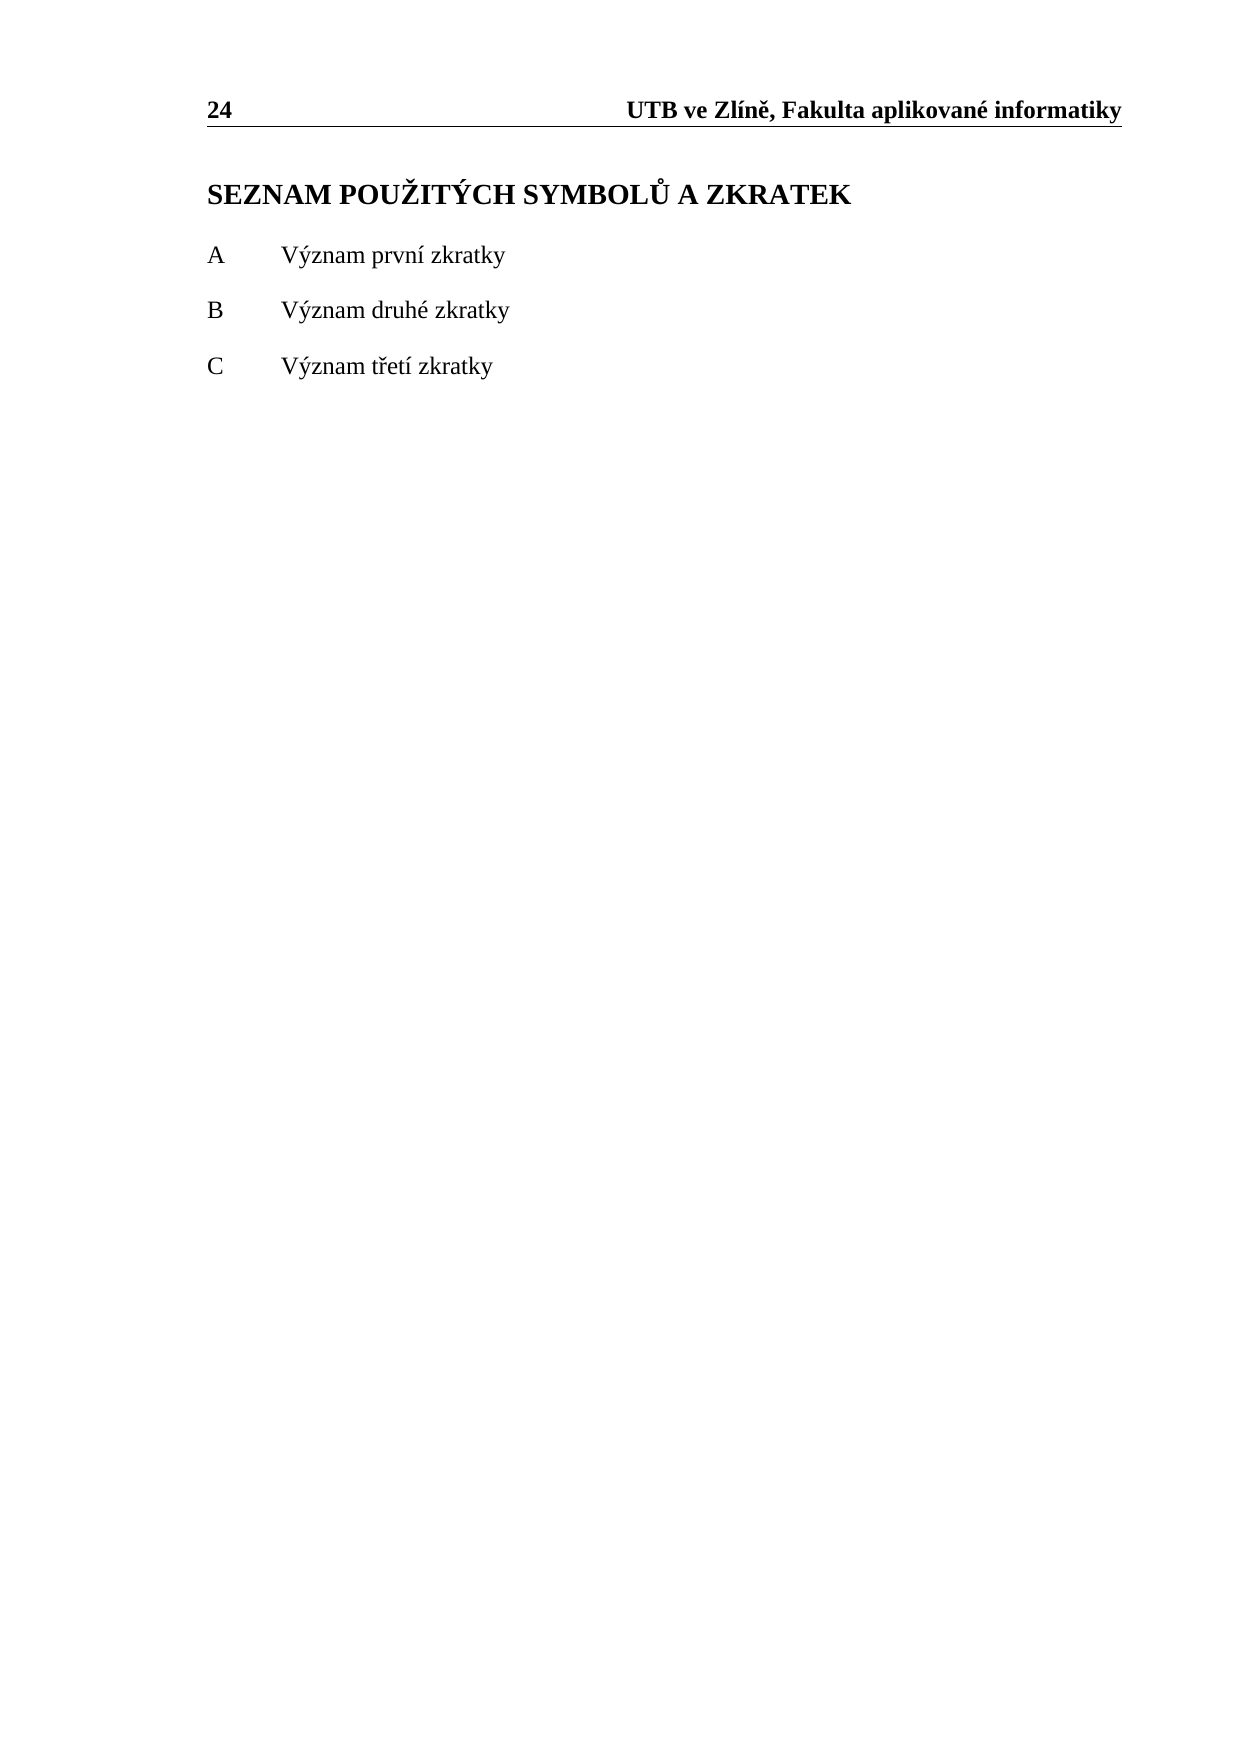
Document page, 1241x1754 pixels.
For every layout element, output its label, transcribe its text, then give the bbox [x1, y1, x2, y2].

text C Význam třetí zkratky [207, 351, 1122, 380]
text B Význam druhé zkratky [207, 296, 1122, 324]
text Seznam použitých symbolů a zkratek [207, 177, 1122, 211]
text A Význam první zkratky [207, 240, 1122, 269]
